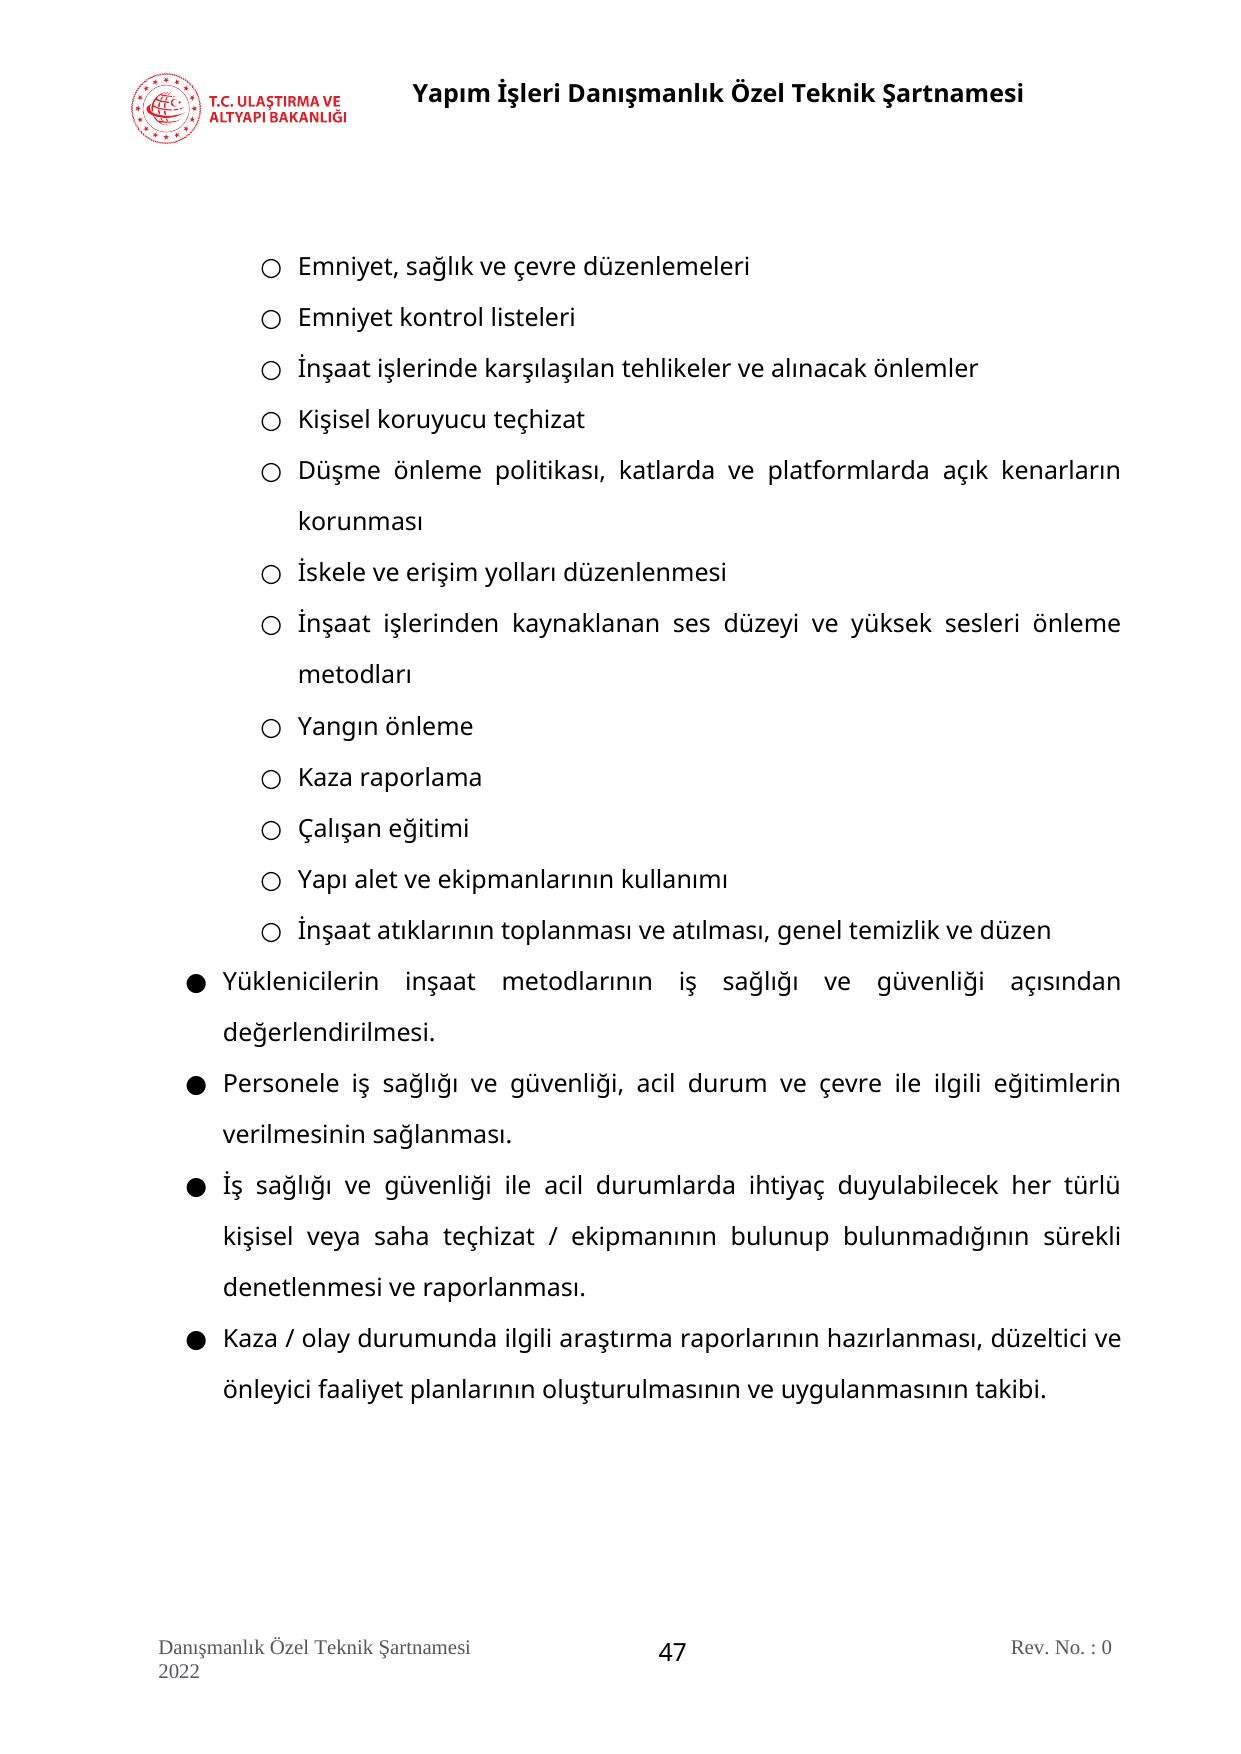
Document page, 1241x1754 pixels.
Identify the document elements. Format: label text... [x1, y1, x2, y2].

list İskele ve erişim yolları düzenlenmesi [260, 555, 1122, 589]
list İş sağlığı ve güvenliği ile acil durumlarda ihtiyaç duyulabilecek her türlü kişisel veya saha teçhizat / ekipmanının bulunup bulunmadığının sürekli denetlenmesi ve raporlanması. [185, 1167, 1122, 1304]
list Emniyet, sağlık ve çevre düzenlemeleri [260, 249, 1122, 283]
list Kişisel koruyucu teçhizat [260, 402, 1122, 436]
list Çalışan eğitimi [260, 810, 1122, 844]
list İnşaat işlerinden kaynaklanan ses düzeyi ve yüksek sesleri önleme metodları [260, 606, 1122, 691]
list Kaza raporlama [260, 759, 1122, 793]
picture [131, 73, 346, 144]
list Emniyet kontrol listeleri [260, 300, 1122, 334]
list Yangın önleme [260, 708, 1122, 742]
list Kaza / olay durumunda ilgili araştırma raporlarının hazırlanması, düzeltici ve önleyici faaliyet planlarının oluşturulmasının ve uygulanmasının takibi. [185, 1321, 1122, 1406]
list Personele iş sağlığı ve güvenliği, acil durum ve çevre ile ilgili eğitimlerin verilmesinin sağlanması. [185, 1065, 1122, 1151]
list İnşaat işlerinde karşılaşılan tehlikeler ve alınacak önlemler [260, 351, 1122, 385]
list İnşaat atıklarının toplanması ve atılması, genel temizlik ve düzen [260, 912, 1122, 946]
list Yüklenicilerin inşaat metodlarının iş sağlığı ve güvenliği açısından değerlendirilmesi. [185, 963, 1122, 1048]
list Yapı alet ve ekipmanlarının kullanımı [260, 861, 1122, 895]
list Düşme önleme politikası, katlarda ve platformlarda açık kenarların korunması [260, 453, 1122, 538]
